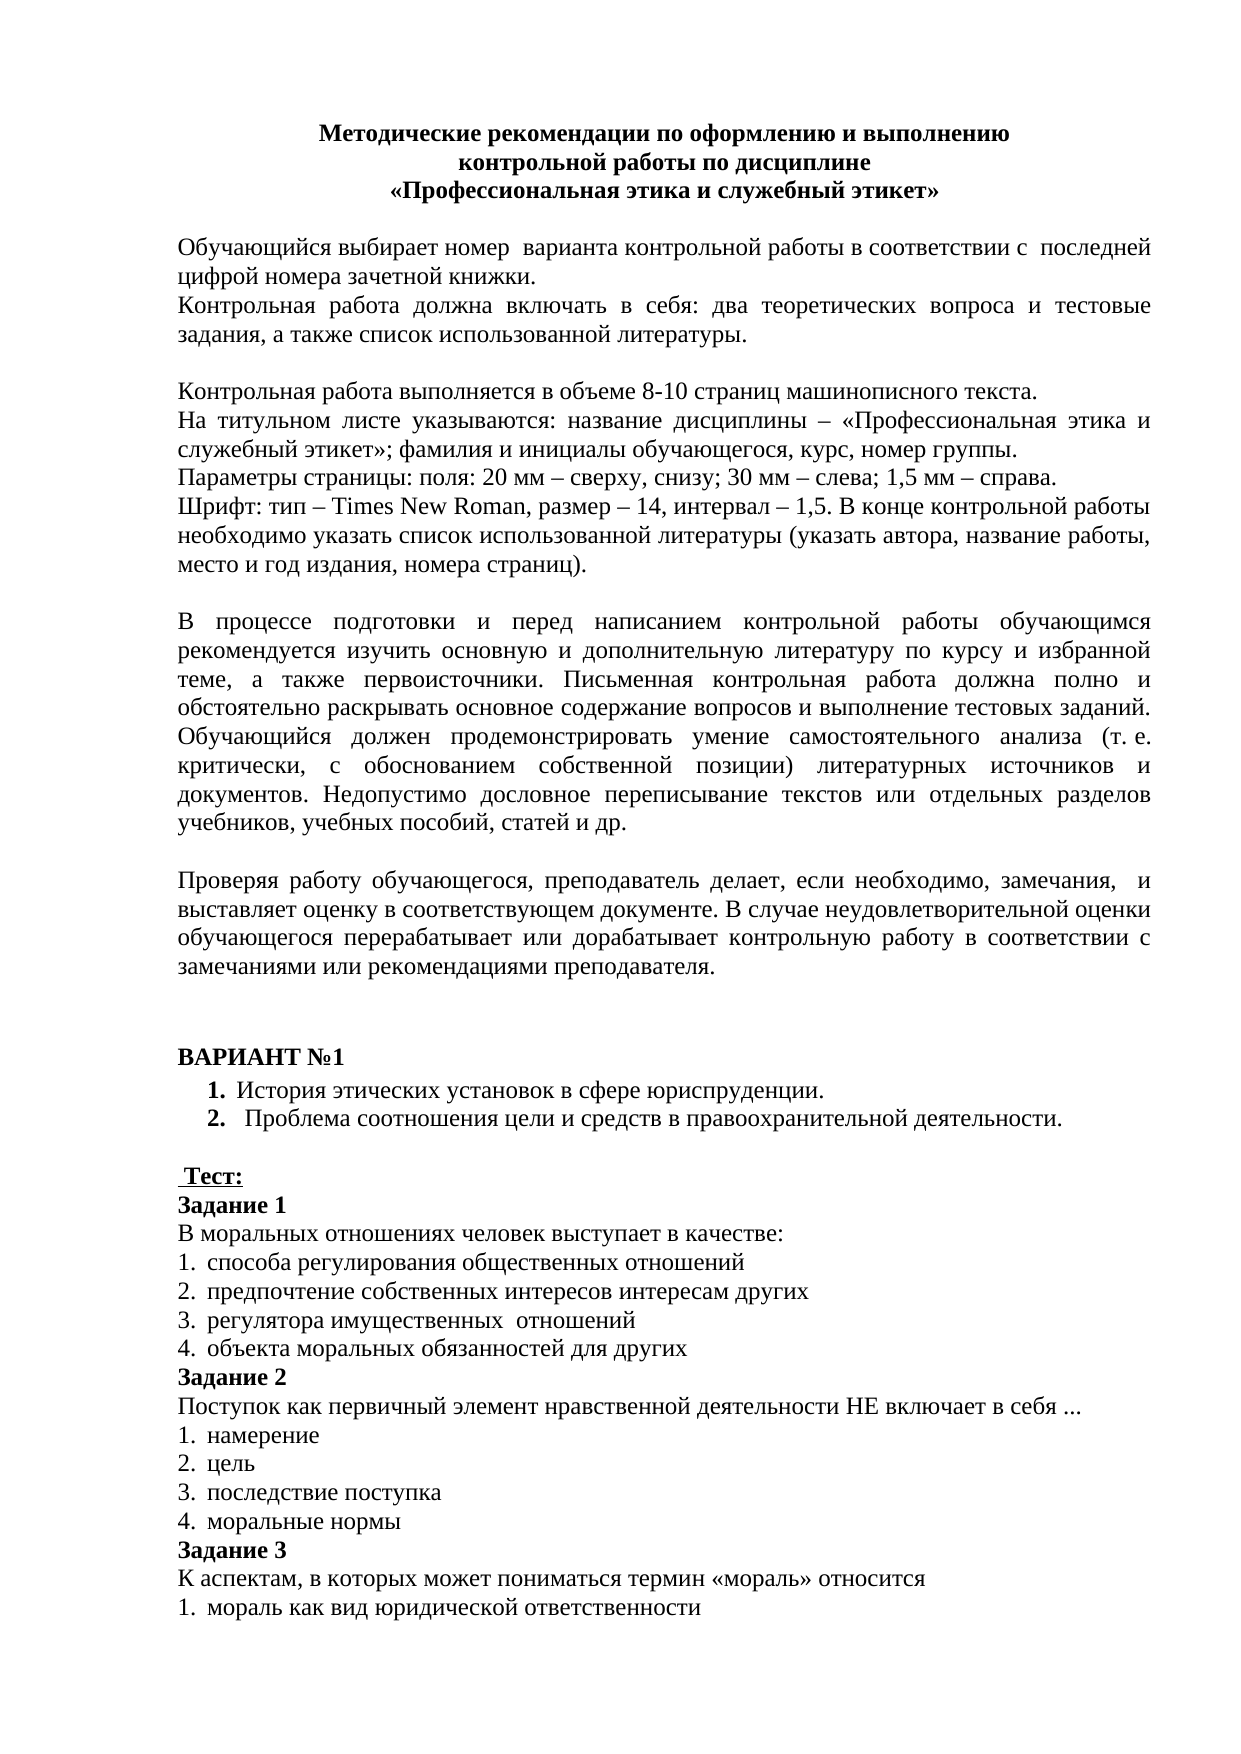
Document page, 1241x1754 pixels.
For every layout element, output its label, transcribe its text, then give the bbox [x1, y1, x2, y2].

text Обучающийся выбирает номер варианта контрольной работы в соответствии с последней цифрой номера зачетной книжки. [177, 232, 1152, 290]
text контрольной работы по дисциплине [177, 147, 1152, 176]
list предпочтение собственных интересов интересам других [177, 1276, 1152, 1305]
list моральные нормы [177, 1506, 1152, 1535]
list намерение [177, 1420, 1152, 1448]
text «Профессиональная этика и служебный этикет» [177, 176, 1152, 232]
list регулятора имущественных отношений [177, 1305, 1152, 1333]
text К аспектам, в которых может пониматься термин «мораль» относится [177, 1563, 1152, 1592]
text ВАРИАНТ №1 [177, 1042, 1152, 1070]
text В моральных отношениях человек выступает в качестве: [177, 1218, 1152, 1247]
text Задание 1 [177, 1190, 1152, 1218]
list способа регулирования общественных отношений [177, 1247, 1152, 1276]
list объекта моральных обязанностей для других [177, 1333, 1152, 1362]
text Шрифт: тип – Times New Roman, размер – 14, интервал – 1,5. В конце контрольной работы необходимо указать список использованной литературы (указать автора, название работы, место и год издания, номера страниц). [177, 491, 1152, 577]
text Методические рекомендации по оформлению и выполнению [177, 118, 1152, 147]
list мораль как вид юридической ответственности [177, 1592, 1152, 1621]
text Задание 2 [177, 1362, 1152, 1391]
text В процессе подготовки и перед написанием контрольной работы обучающимся рекомендуется изучить основную и дополнительную литературу по курсу и избранной теме, а также первоисточники. Письменная контрольная работа должна полно и обстоятельно раскрывать основное содержание вопросов и выполнение тестовых заданий. Обучающийся должен продемонстрировать умение самостоятельного анализа (т. е. критически, с обоснованием собственной позиции) литературных источников и документов. Недопустимо дословное переписывание текстов или отдельных разделов учебников, учебных пособий, статей и др. [177, 606, 1152, 836]
list последствие поступка [177, 1477, 1152, 1506]
text Параметры страницы: поля: 20 мм – сверху, снизу; 30 мм – слева; 1,5 мм – справа. [177, 462, 1152, 491]
text Задание 3 [177, 1535, 1152, 1563]
text Проверяя работу обучающегося, преподаватель делает, если необходимо, замечания, и выставляет оценку в соответствующем документе. В случае неудовлетворительной оценки обучающегося перерабатывает или дорабатывает контрольную работу в соответствии с замечаниями или рекомендациями преподавателя. [177, 865, 1152, 980]
list Проблема соотношения цели и средств в правоохранительной деятельности. [207, 1103, 1152, 1132]
text Контрольная работа должна включать в себя: два теоретических вопроса и тестовые задания, а также список использованной литературы. [177, 290, 1152, 347]
text Тест: [177, 1161, 1152, 1190]
text Контрольная работа выполняется в объеме 8-10 страниц машинописного текста. [177, 376, 1152, 405]
list История этических установок в сфере юриспруденции. [177, 1075, 1152, 1103]
list цель [177, 1448, 1152, 1477]
text На титульном листе указываются: название дисциплины – «Профессиональная этика и служебный этикет»; фамилия и инициалы обучающегося, курс, номер группы. [177, 405, 1152, 462]
text Поступок как первичный элемент нравственной деятельности НЕ включает в себя ... [177, 1391, 1152, 1420]
